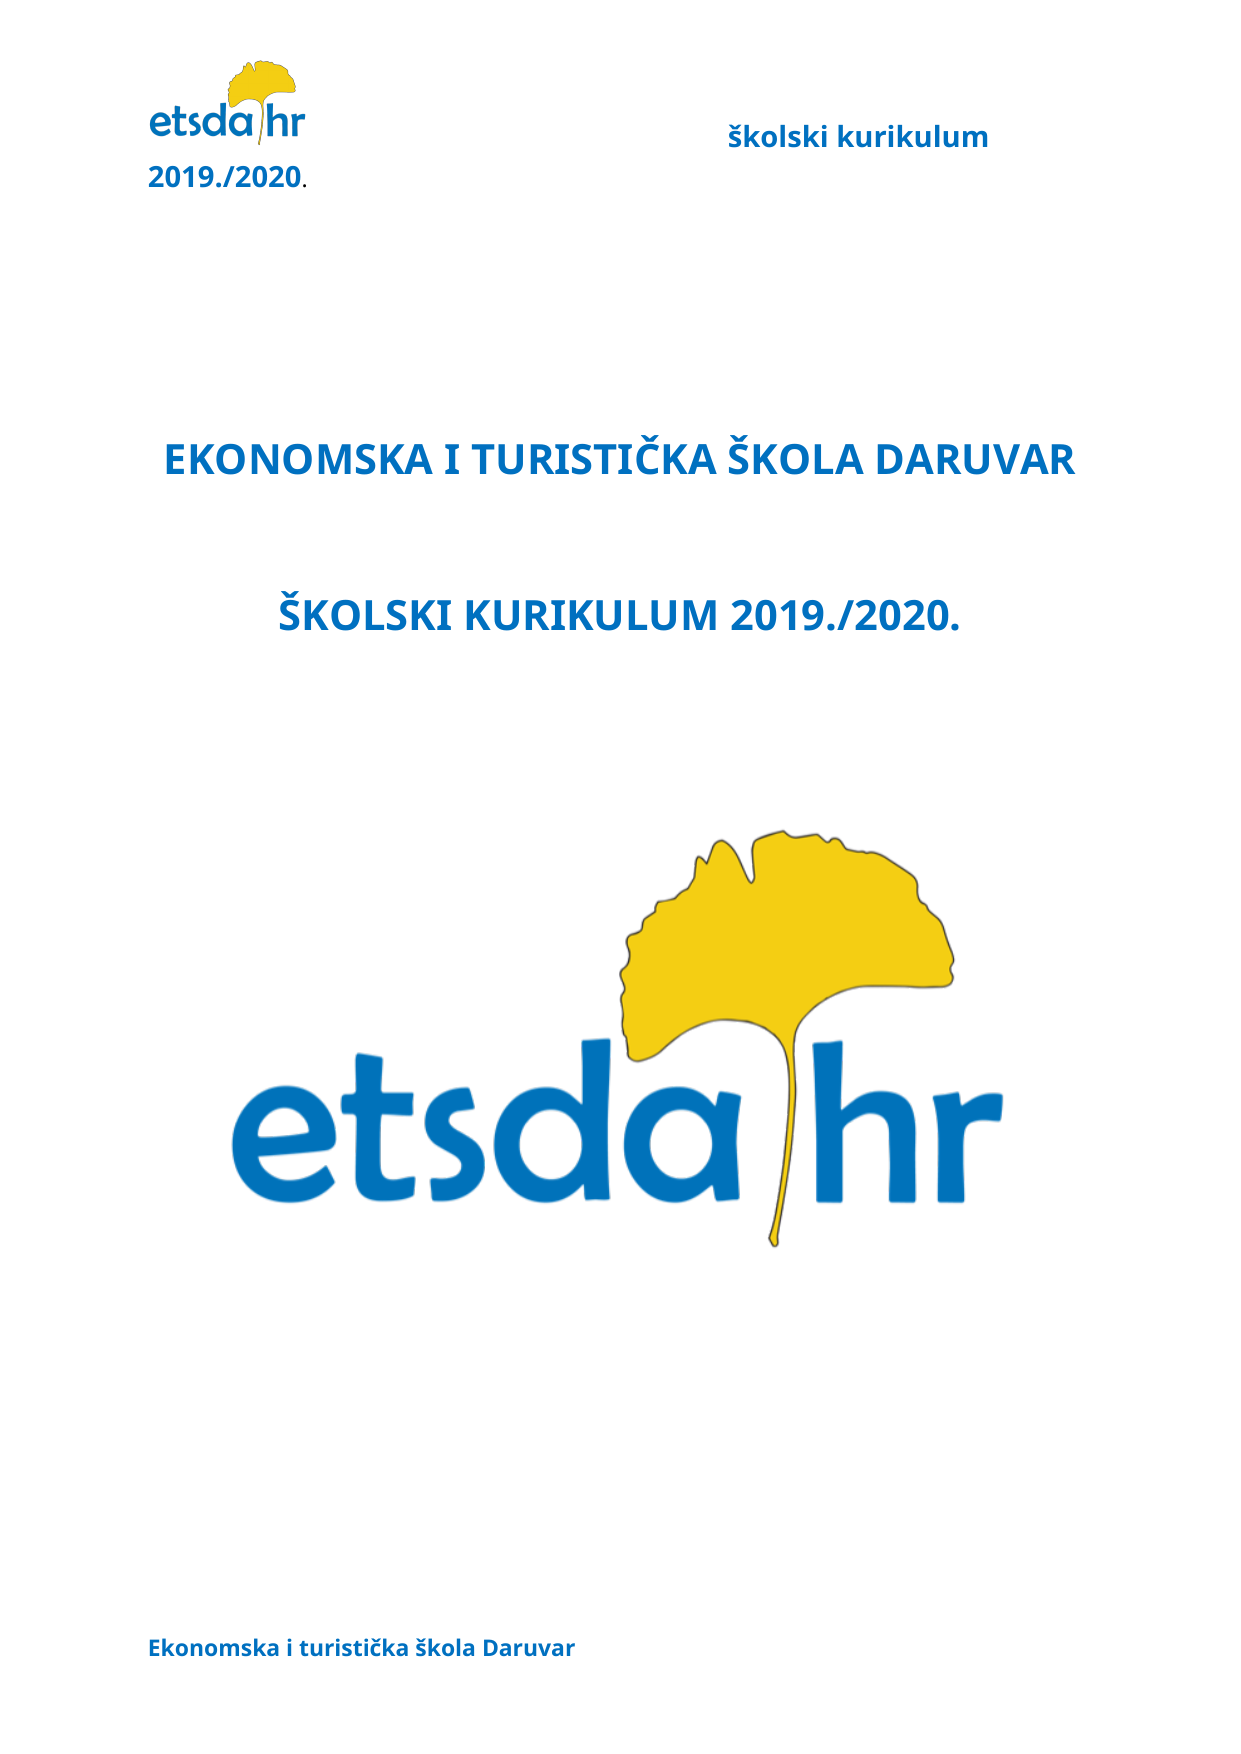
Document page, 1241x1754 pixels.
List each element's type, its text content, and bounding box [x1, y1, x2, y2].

picture [219, 819, 1022, 1262]
text EKONOMSKA I TURISTIČKA ŠKOLA DARUVAR [148, 430, 1093, 487]
text ŠKOLSKI KURIKULUM 2019./2020. [148, 586, 1093, 642]
picture [147, 59, 309, 148]
